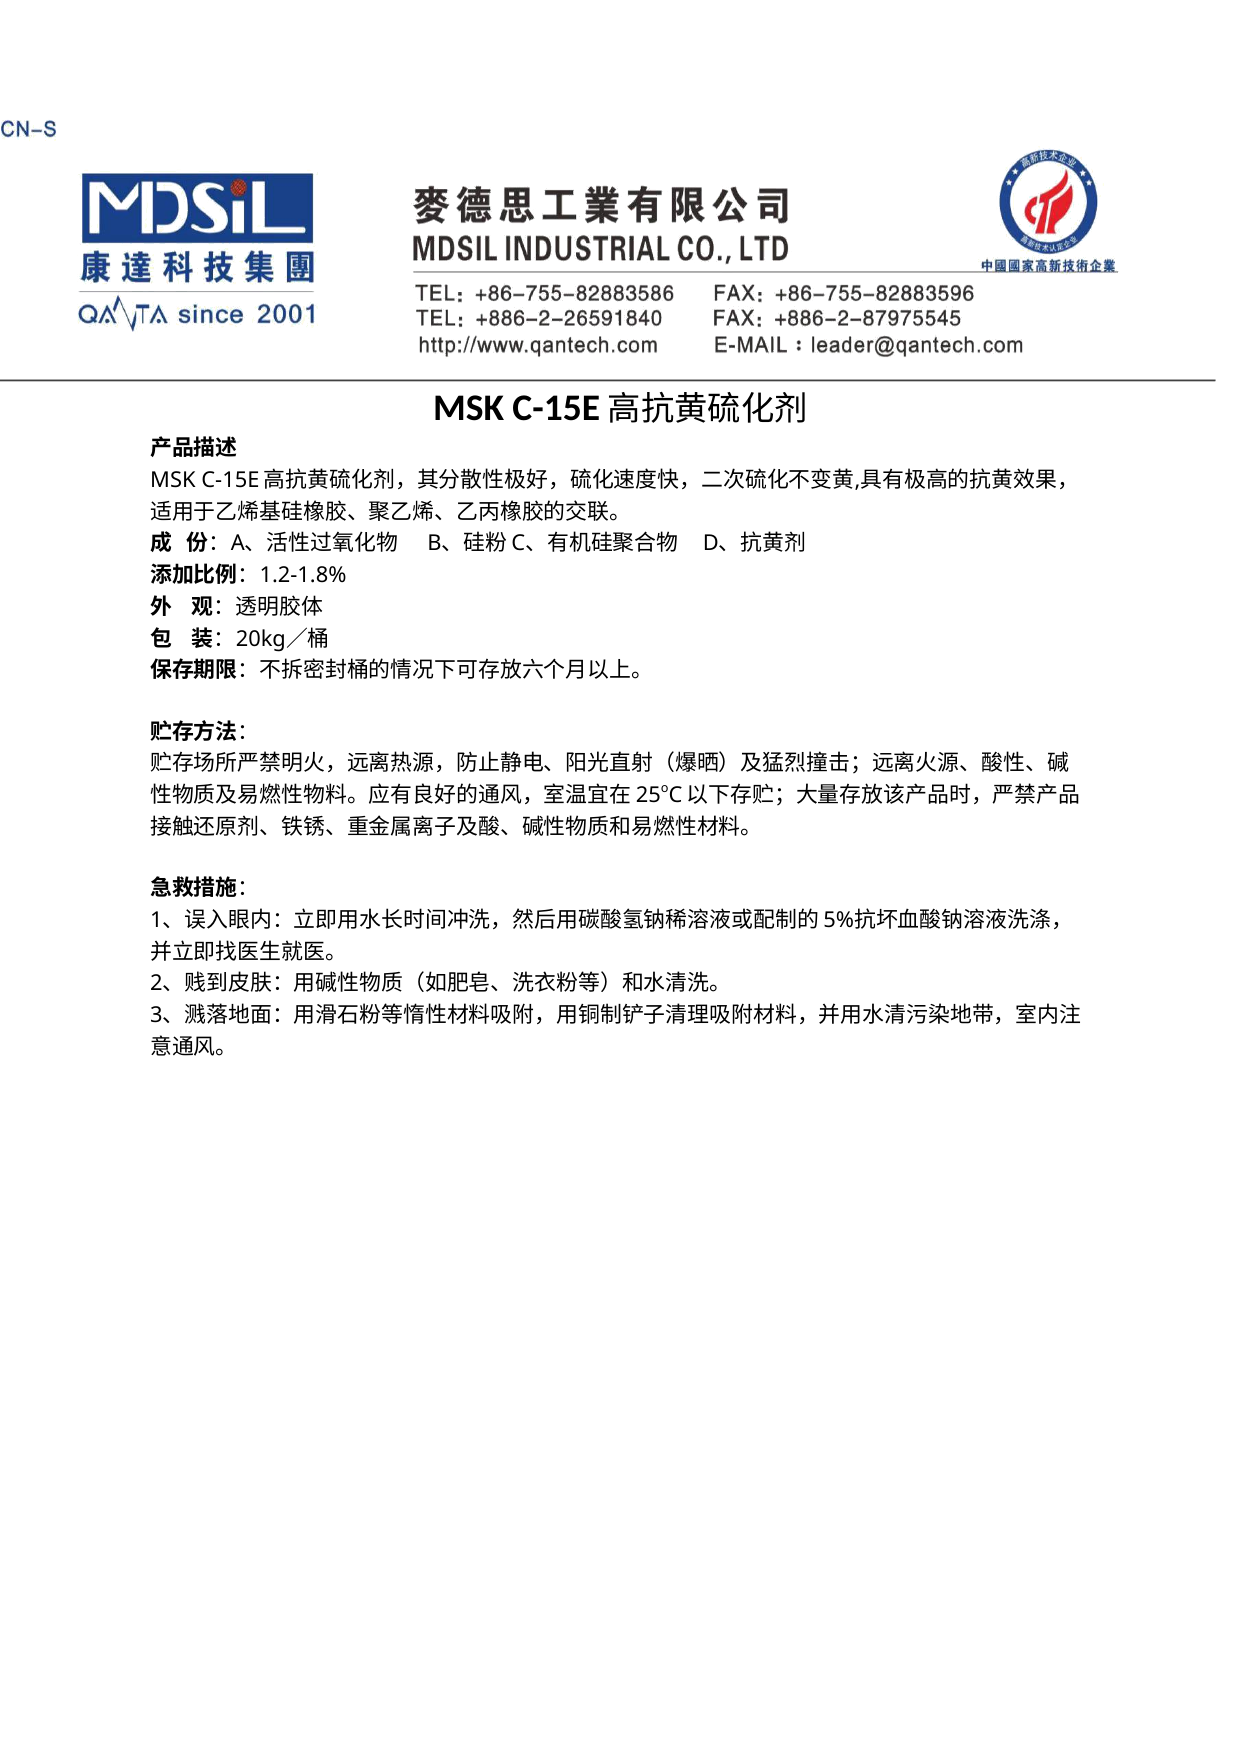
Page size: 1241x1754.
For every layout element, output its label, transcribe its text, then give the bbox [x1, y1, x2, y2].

text 包 装：20kg／桶 [150, 621, 1090, 652]
text MSK C-15E高抗黄硫化剂，其分散性极好，硫化速度快，二次硫化不变黄,具有极高的抗黄效果，适用于乙烯基硅橡胶、聚乙烯、乙丙橡胶的交联。 [150, 462, 1090, 525]
text 外 观：透明胶体 [150, 589, 1090, 621]
picture [0, 109, 1216, 412]
text MSK C-15E高抗黄硫化剂 [150, 382, 1090, 430]
text 添加比例：1.2-1.8% [150, 557, 1090, 589]
text 保存期限：不拆密封桶的情况下可存放六个月以上。 [150, 652, 1090, 684]
text 成 份：A、活性过氧化物 B、硅粉C、有机硅聚合物 D、抗黄剂 [150, 525, 1090, 557]
text 急救措施： [150, 870, 1090, 902]
list 贱到皮肤：用碱性物质（如肥皂、洗衣粉等）和水清洗。 [150, 965, 1090, 997]
text 产品描述 [150, 430, 1090, 462]
text 贮存场所严禁明火，远离热源，防止静电、阳光直射（爆晒）及猛烈撞击；远离火源、酸性、碱性物质及易燃性物料。应有良好的通风，室温宜在25oC以下存贮；大量存放该产品时，严禁产品接触还原剂、铁锈、重金属离子及酸、碱性物质和易燃性材料。 [150, 745, 1090, 841]
list 3、溅落地面：用滑石粉等惰性材料吸附，用铜制铲子清理吸附材料，并用水清污染地带，室内注意通风。 [150, 997, 1090, 1061]
list 误入眼内：立即用水长时间冲洗，然后用碳酸氢钠稀溶液或配制的5%抗坏血酸钠溶液洗涤，并立即找医生就医。 [150, 902, 1090, 965]
text 贮存方法： [150, 714, 1090, 745]
